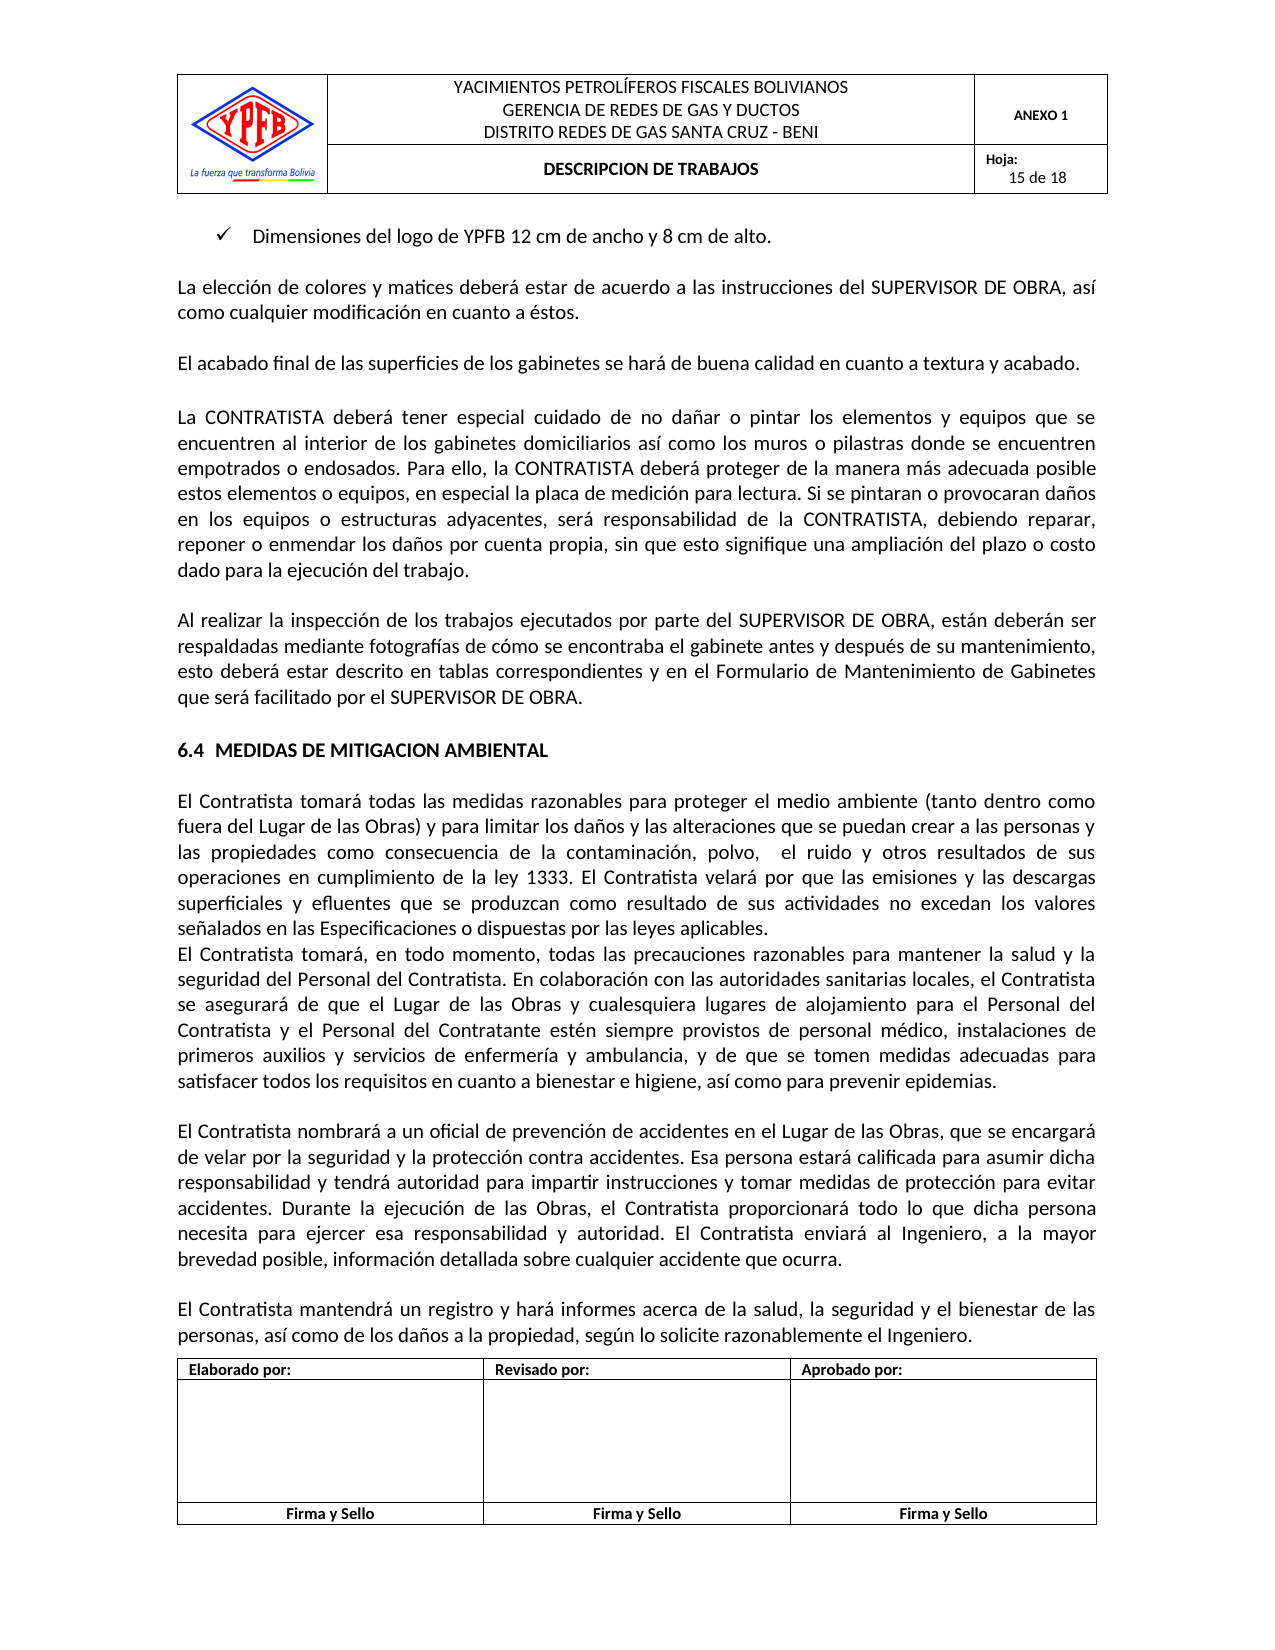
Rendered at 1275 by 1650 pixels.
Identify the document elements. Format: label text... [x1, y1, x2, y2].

text La CONTRATISTA deberá tener especial cuidado de no dañar o pintar los elementos y equipos que se encuentren al interior de los gabinetes domiciliarios así como los muros o pilastras donde se encuentren empotrados o endosados. Para ello, la CONTRATISTA deberá proteger de la manera más adecuada posible estos elementos o equipos, en especial la placa de medición para lectura. Si se pintaran o provocaran daños en los equipos o estructuras adyacentes, será responsabilidad de la CONTRATISTA, debiendo reparar, reponer o enmendar los daños por cuenta propia, sin que esto signifique una ampliación del plazo o costo dado para la ejecución del trabajo. [177, 404, 1098, 582]
picture [188, 81, 316, 187]
text El Contratista tomará, en todo momento, todas las precauciones razonables para mantener la salud y la seguridad del Personal del Contratista. En colaboración con las autoridades sanitarias locales, el Contratista se asegurará de que el Lugar de las Obras y cualesquiera lugares de alojamiento para el Personal del Contratista y el Personal del Contratante estén siempre provistos de personal médico, instalaciones de primeros auxilios y servicios de enfermería y ambulancia, y de que se tomen medidas adecuadas para satisfacer todos los requisitos en cuanto a bienestar e higiene, así como para prevenir epidemias. [177, 941, 1098, 1093]
text Al realizar la inspección de los trabajos ejecutados por parte del SUPERVISOR DE OBRA, están deberán ser respaldadas mediante fotografías de cómo se encontraba el gabinete antes y después de su mantenimiento, esto deberá estar descrito en tablas correspondientes y en el Formulario de Mantenimiento de Gabinetes que será facilitado por el SUPERVISOR DE OBRA. [177, 608, 1098, 709]
text El Contratista mantendrá un registro y hará informes acerca de la salud, la seguridad y el bienestar de las personas, así como de los daños a la propiedad, según lo solicite razonablemente el Ingeniero. [177, 1297, 1098, 1347]
text La elección de colores y matices deberá estar de acuerdo a las instrucciones del SUPERVISOR DE OBRA, así como cualquier modificación en cuanto a éstos. [177, 274, 1098, 325]
list Dimensiones del logo de YPFB 12 cm de ancho y 8 cm de alto. [215, 223, 1098, 248]
text El acabado final de las superficies de los gabinetes se hará de buena calidad en cuanto a textura y acabado. [177, 350, 1098, 376]
text El Contratista nombrará a un oficial de prevención de accidentes en el Lugar de las Obras, que se encargará de velar por la seguridad y la protección contra accidentes. Esa persona estará calificada para asumir dicha responsabilidad y tendrá autoridad para impartir instrucciones y tomar medidas de protección para evitar accidentes. Durante la ejecución de las Obras, el Contratista proporcionará todo lo que dicha persona necesita para ejercer esa responsabilidad y autoridad. El Contratista enviará al Ingeniero, a la mayor brevedad posible, información detallada sobre cualquier accidente que ocurra. [177, 1119, 1098, 1271]
list MEDIDAS DE MITIGACION AMBIENTAL [177, 737, 1098, 763]
text El Contratista tomará todas las medidas razonables para proteger el medio ambiente (tanto dentro como fuera del Lugar de las Obras) y para limitar los daños y las alteraciones que se puedan crear a las personas y las propiedades como consecuencia de la contaminación, polvo, el ruido y otros resultados de sus operaciones en cumplimiento de la ley 1333. El Contratista velará por que las emisiones y las descargas superficiales y efluentes que se produzcan como resultado de sus actividades no excedan los valores señalados en las Especificaciones o dispuestas por las leyes aplicables. [177, 788, 1098, 941]
